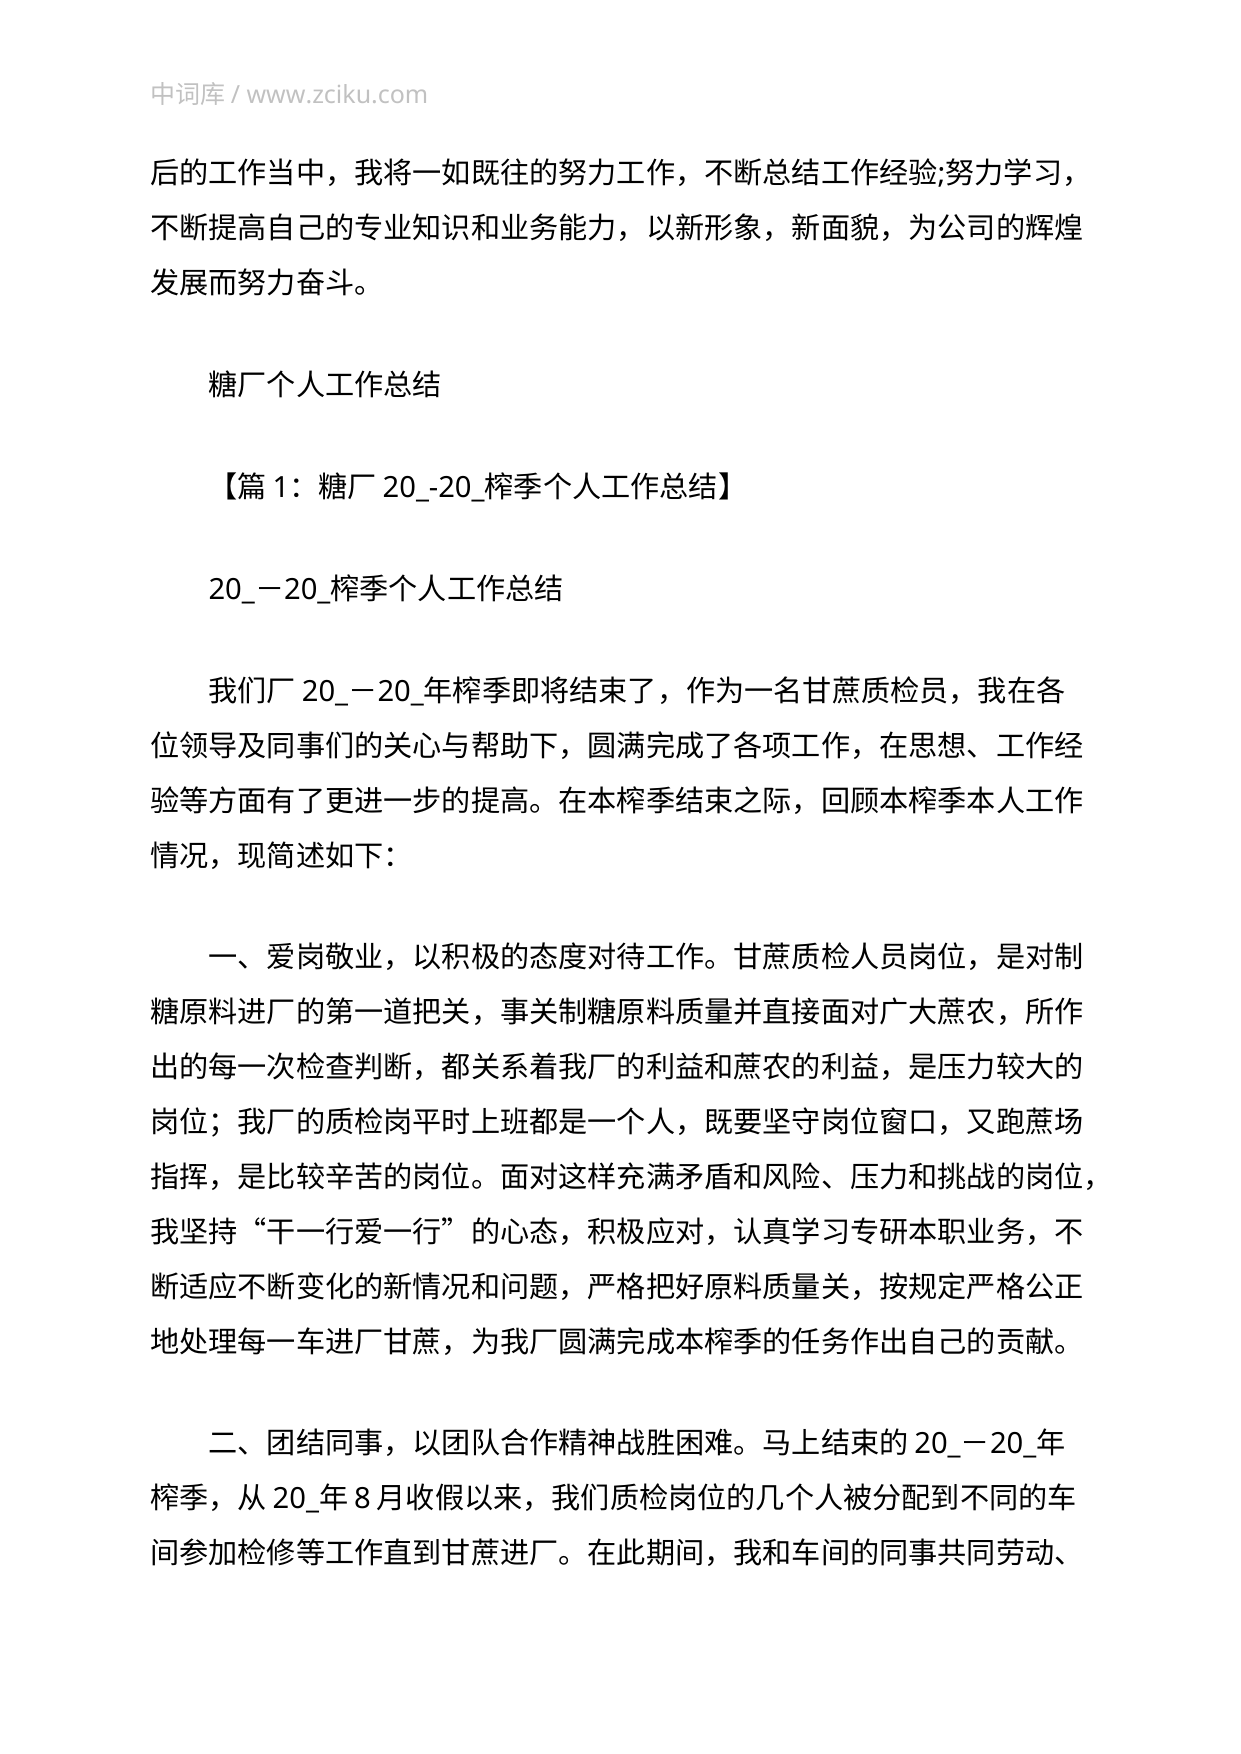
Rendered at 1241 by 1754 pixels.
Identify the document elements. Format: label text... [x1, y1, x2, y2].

text 20_－20_榨季个人工作总结 [150, 565, 1090, 608]
text 我们厂20_－20_年榨季即将结束了，作为一名甘蔗质检员，我在各位领导及同事们的关心与帮助下，圆满完成了各项工作，在思想、工作经验等方面有了更进一步的提高。在本榨季结束之际，回顾本榨季本人工作情况，现简述如下： [150, 667, 1090, 874]
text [150, 150, 1090, 302]
text 【篇1：糖厂20_-20_榨季个人工作总结】 [150, 463, 1090, 506]
text 糖厂个人工作总结 [150, 362, 1090, 404]
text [150, 1420, 1090, 1572]
text 一、爱岗敬业，以积极的态度对待工作。甘蔗质检人员岗位，是对制糖原料进厂的第一道把关，事关制糖原料质量并直接面对广大蔗农，所作出的每一次检查判断，都关系着我厂的利益和蔗农的利益，是压力较大的岗位；我厂的质检岗平时上班都是一个人，既要坚守岗位窗口，又跑蔗场指挥，是比较辛苦的岗位。面对这样充满矛盾和风险、压力和挑战的岗位，我坚持“干一行爱一行”的心态，积极应对，认真学习专研本职业务，不断适应不断变化的新情况和问题，严格把好原料质量关，按规定严格公正地处理每一车进厂甘蔗，为我厂圆满完成本榨季的任务作出自己的贡献。 [150, 934, 1090, 1361]
